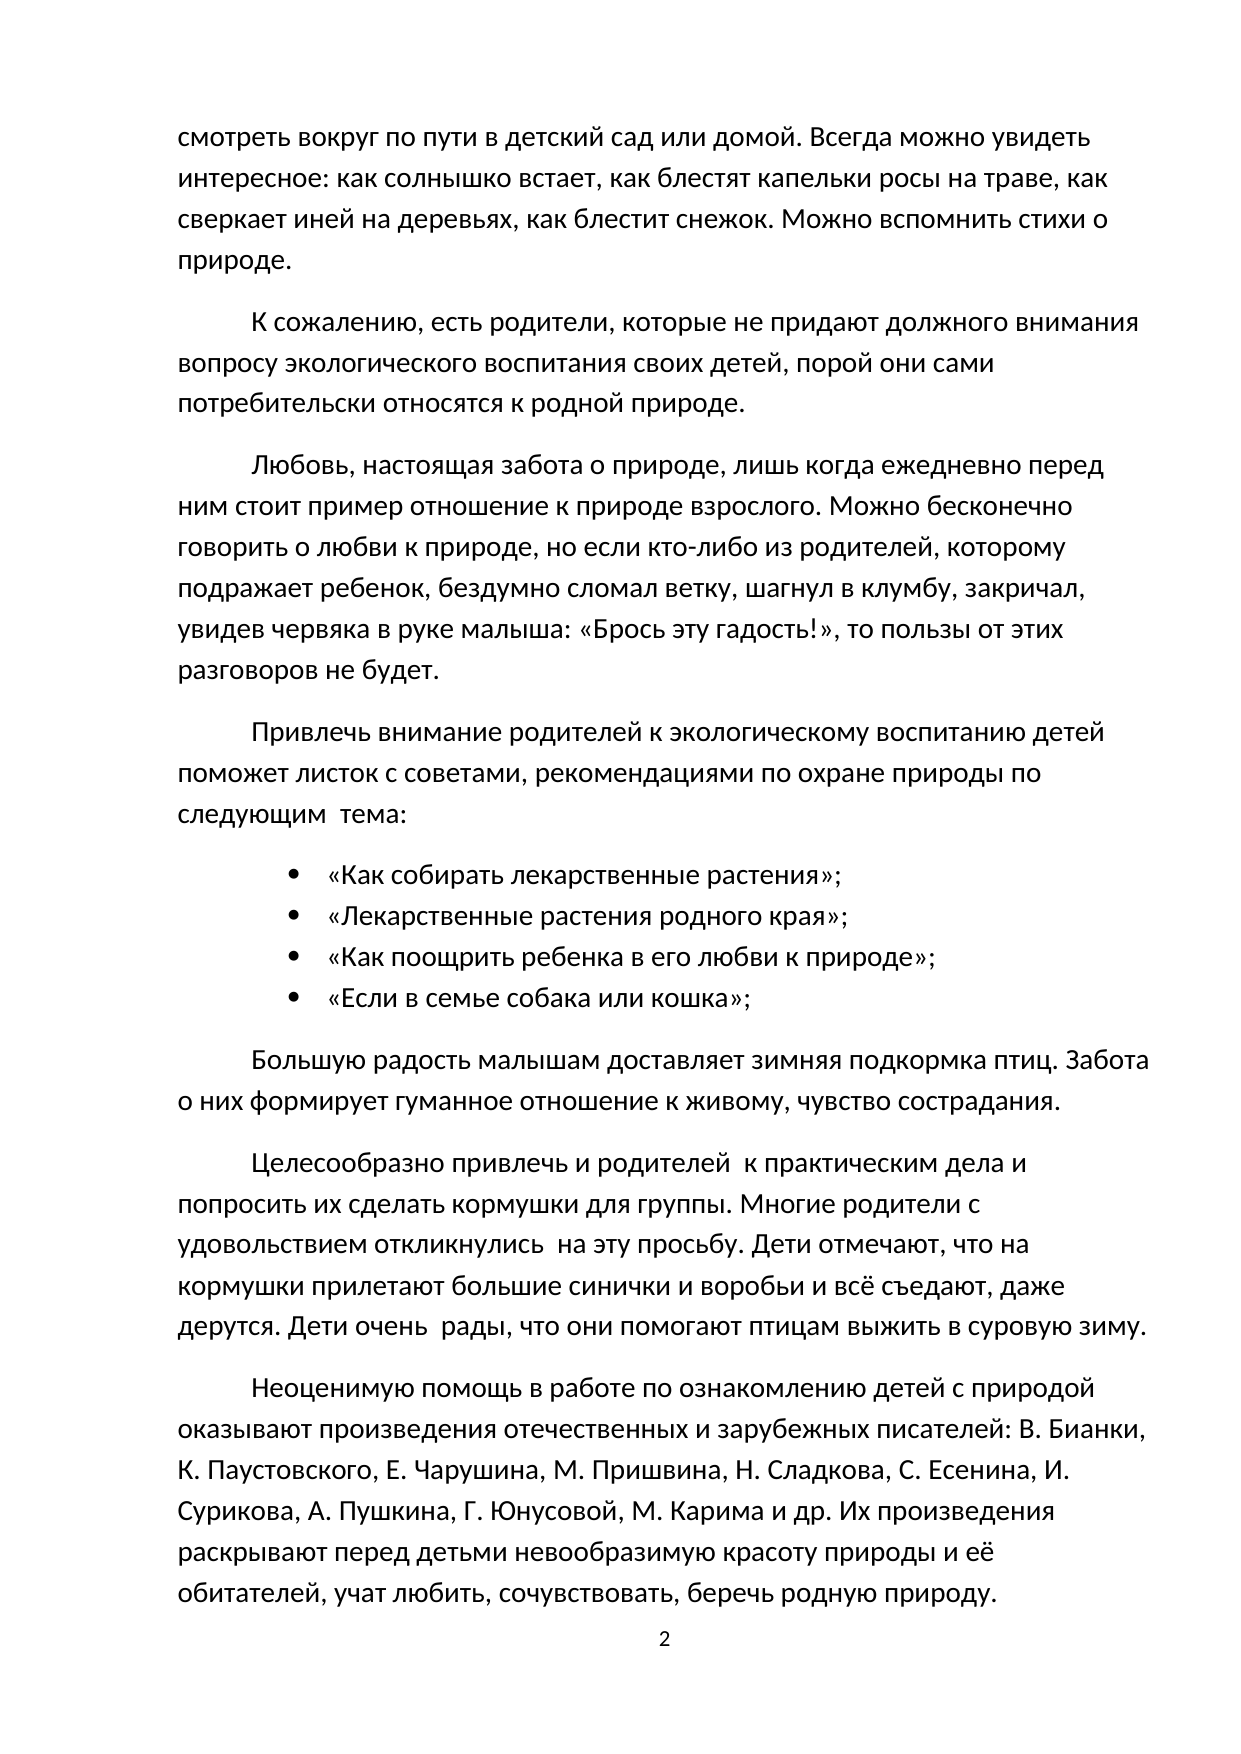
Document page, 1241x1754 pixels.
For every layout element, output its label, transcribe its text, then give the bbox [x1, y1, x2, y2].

list «Если в семье собака или кошка»; [288, 979, 1152, 1015]
text Большую радость малышам доставляет зимняя подкормка птиц. Забота о них формирует гуманное отношение к живому, чувство сострадания. [177, 1041, 1152, 1118]
list «Лекарственные растения родного края»; [288, 897, 1152, 933]
text Привлечь внимание родителей к экологическому воспитанию детей поможет листок с советами, рекомендациями по охране природы по следующим тема: [177, 713, 1152, 830]
list «Как собирать лекарственные растения»; [288, 856, 1152, 892]
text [177, 118, 1152, 277]
text К сожалению, есть родители, которые не придают должного внимания вопросу экологического воспитания своих детей, порой они сами потребительски относятся к родной природе. [177, 303, 1152, 420]
text Любовь, настоящая забота о природе, лишь когда ежедневно перед ним стоит пример отношение к природе взрослого. Можно бесконечно говорить о любви к природе, но если кто-либо из родителей, которому подражает ребенок, бездумно сломал ветку, шагнул в клумбу, закричал, увидев червяка в руке малыша: «Брось эту гадость!», то пользы от этих разговоров не будет. [177, 446, 1152, 687]
list «Как поощрить ребенка в его любви к природе»; [288, 938, 1152, 974]
text Неоценимую помощь в работе по ознакомлению детей с природой оказывают произведения отечественных и зарубежных писателей: В. Бианки, К. Паустовского, Е. Чарушина, М. Пришвина, Н. Сладкова, С. Есенина, И. Сурикова, А. Пушкина, Г. Юнусовой, М. Карима и др. Их произведения раскрывают перед детьми невообразимую красоту природы и её обитателей, учат любить, сочувствовать, беречь родную природу. [177, 1369, 1152, 1609]
text Целесообразно привлечь и родителей к практическим дела и попросить их сделать кормушки для группы. Многие родители с удовольствием откликнулись на эту просьбу. Дети отмечают, что на кормушки прилетают большие синички и воробьи и всё съедают, даже дерутся. Дети очень рады, что они помогают птицам выжить в суровую зиму. [177, 1144, 1152, 1343]
